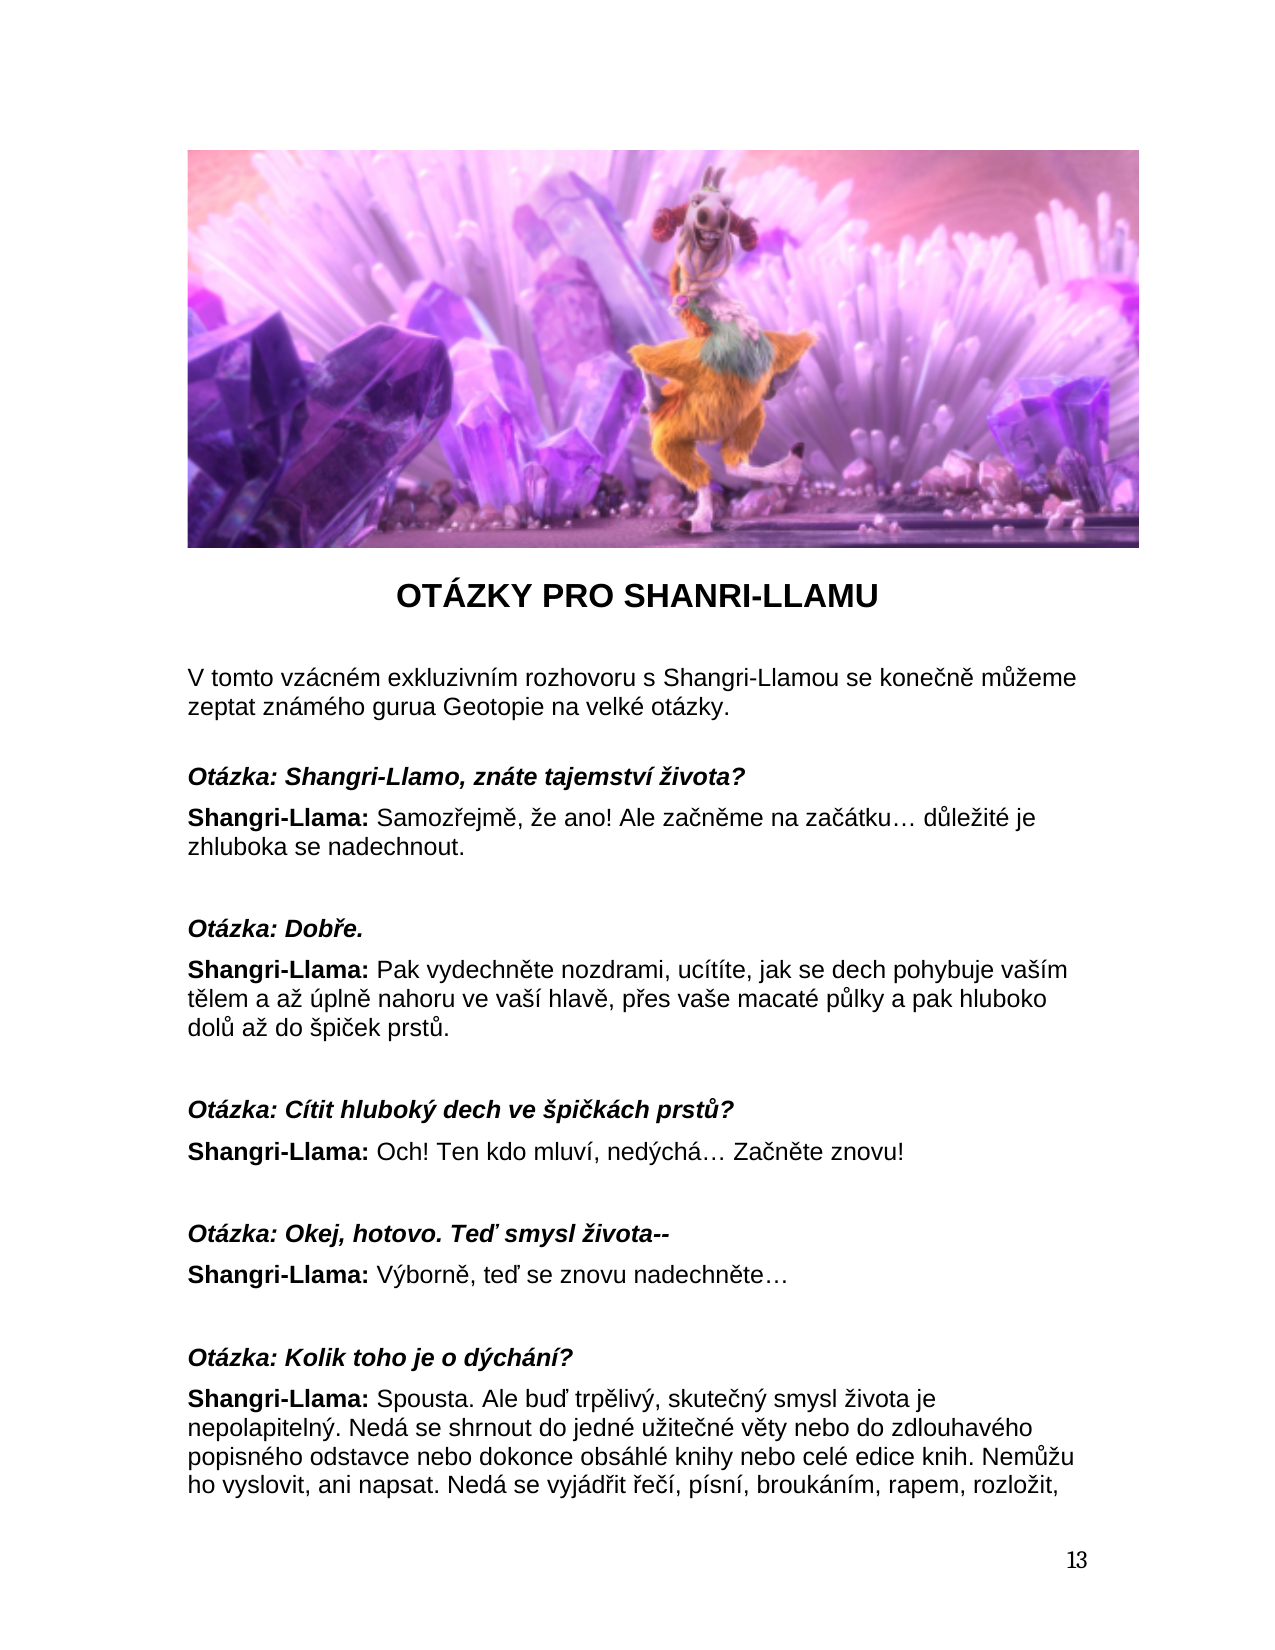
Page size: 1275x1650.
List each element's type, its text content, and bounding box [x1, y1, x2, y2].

text Otázka: Okej, hotovo. Teď smysl života-- [187, 1219, 1087, 1248]
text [187, 1384, 1087, 1499]
text OTÁZKY PRO SHANRI-LLAMU [187, 576, 1087, 615]
text Otázka: Shangri-Llamo, znáte tajemství života? [187, 762, 1087, 790]
text Shangri-Llama: Výborně, teď se znovu nadechněte… [187, 1260, 1087, 1289]
text Shangri-Llama: Och! Ten kdo mluví, nedýchá… Začněte znovu! [187, 1137, 1087, 1165]
text V tomto vzácném exkluzivním rozhovoru s Shangri-Llamou se konečně můžeme zeptat známého gurua Geotopie na velké otázky. [187, 663, 1087, 720]
text Shangri-Llama: Samozřejmě, že ano! Ale začněme na začátku… důležité je zhluboka se nadechnout. [187, 803, 1087, 860]
text Otázka: Cítit hluboký dech ve špičkách prstů? [187, 1095, 1087, 1124]
text Otázka: Kolik toho je o dýchání? [187, 1343, 1087, 1372]
picture [187, 150, 1139, 548]
text Shangri-Llama: Pak vydechněte nozdrami, ucítíte, jak se dech pohybuje vaším tělem a až úplně nahoru ve vaší hlavě, přes vaše macaté půlky a pak hluboko dolů až do špiček prstů. [187, 955, 1087, 1042]
text Otázka: Dobře. [187, 914, 1087, 943]
